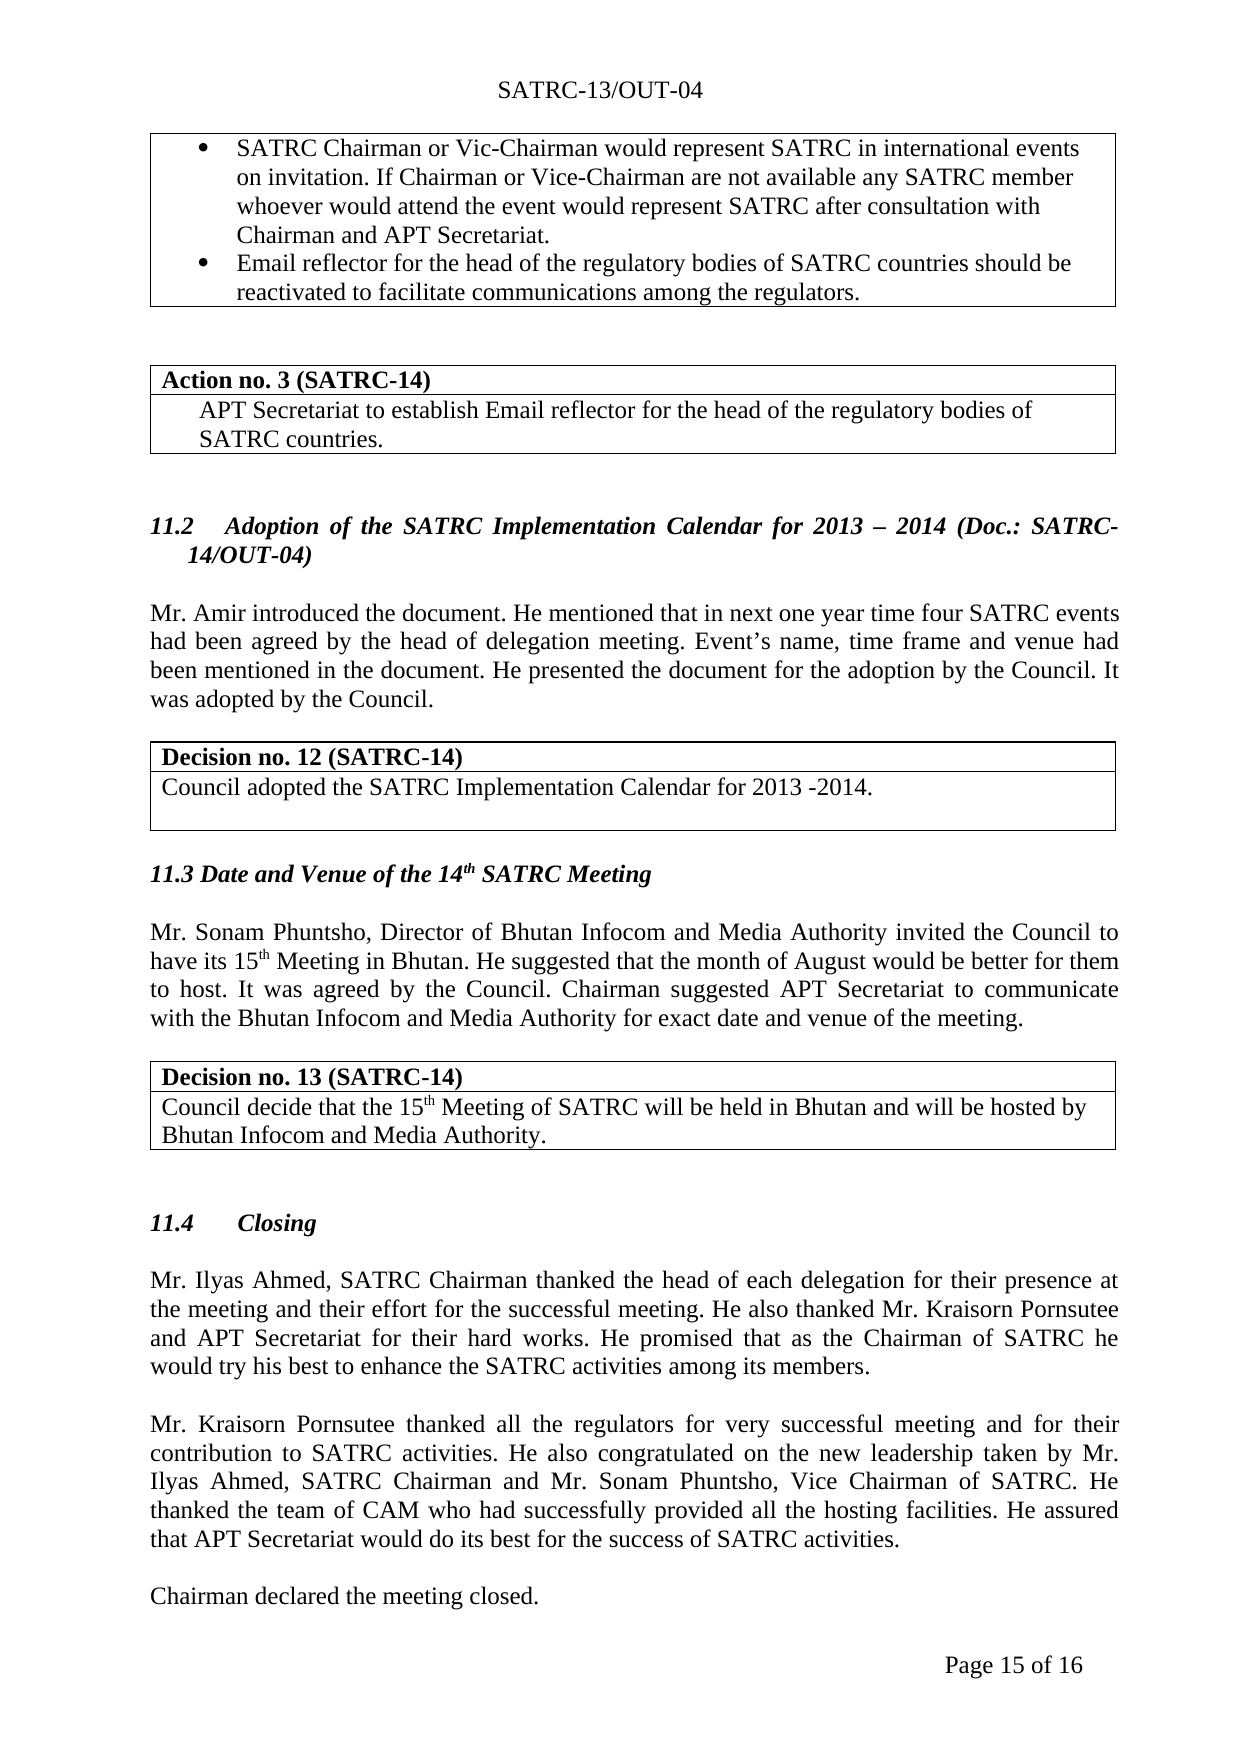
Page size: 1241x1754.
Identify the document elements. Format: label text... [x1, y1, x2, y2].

text Mr. Sonam Phuntsho, Director of Bhutan Infocom and Media Authority invited the Council to have its 15th Meeting in Bhutan. He suggested that the month of August would be better for them to host. It was agreed by the Council. Chairman suggested APT Secretariat to communicate with the Bhutan Infocom and Media Authority for exact date and venue of the meeting. [150, 917, 1120, 1032]
table_cell Council decide that the 15th Meeting of SATRC will be held in Bhutan and will be hosted by Bhutan Infocom and Media Authority. [151, 1092, 1115, 1149]
table_header Action no. 3 (SATRC-14) [151, 366, 1115, 394]
text 11.3 Date and Venue of the 14th SATRC Meeting [150, 859, 1120, 888]
text Mr. Ilyas Ahmed, SATRC Chairman thanked the head of each delegation for their presence at the meeting and their effort for the successful meeting. He also thanked Mr. Kraisorn Pornsutee and APT Secretariat for their hard works. He promised that as the Chairman of SATRC he would try his best to enhance the SATRC activities among its members. [150, 1265, 1120, 1380]
text Mr. Kraisorn Pornsutee thanked all the regulators for very successful meeting and for their contribution to SATRC activities. He also congratulated on the new leadership taken by Mr. Ilyas Ahmed, SATRC Chairman and Mr. Sonam Phuntsho, Vice Chairman of SATRC. He thanked the team of CAM who had successfully provided all the hosting facilities. He assured that APT Secretariat would do its best for the success of SATRC activities. [150, 1409, 1120, 1553]
table_header Decision no. 12 (SATRC-14) [151, 743, 1115, 771]
table_cell APT Secretariat to establish Email reflector for the head of the regulatory bodies of SATRC countries. [151, 395, 1115, 453]
table_header Decision no. 13 (SATRC-14) [151, 1062, 1115, 1091]
text Chairman declared the meeting closed. [150, 1581, 1120, 1610]
list Adoption of the SATRC Implementation Calendar for 2013 – 2014 (Doc.: SATRC-14/OUT-04) [150, 511, 1120, 569]
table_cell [151, 134, 1115, 306]
table_cell Council adopted the SATRC Implementation Calendar for 2013 -2014. [151, 772, 1115, 830]
list Closing [150, 1208, 1120, 1236]
text Mr. Amir introduced the document. He mentioned that in next one year time four SATRC events had been agreed by the head of delegation meeting. Event’s name, time frame and venue had been mentioned in the document. He presented the document for the adoption by the Council. It was adopted by the Council. [150, 598, 1120, 713]
